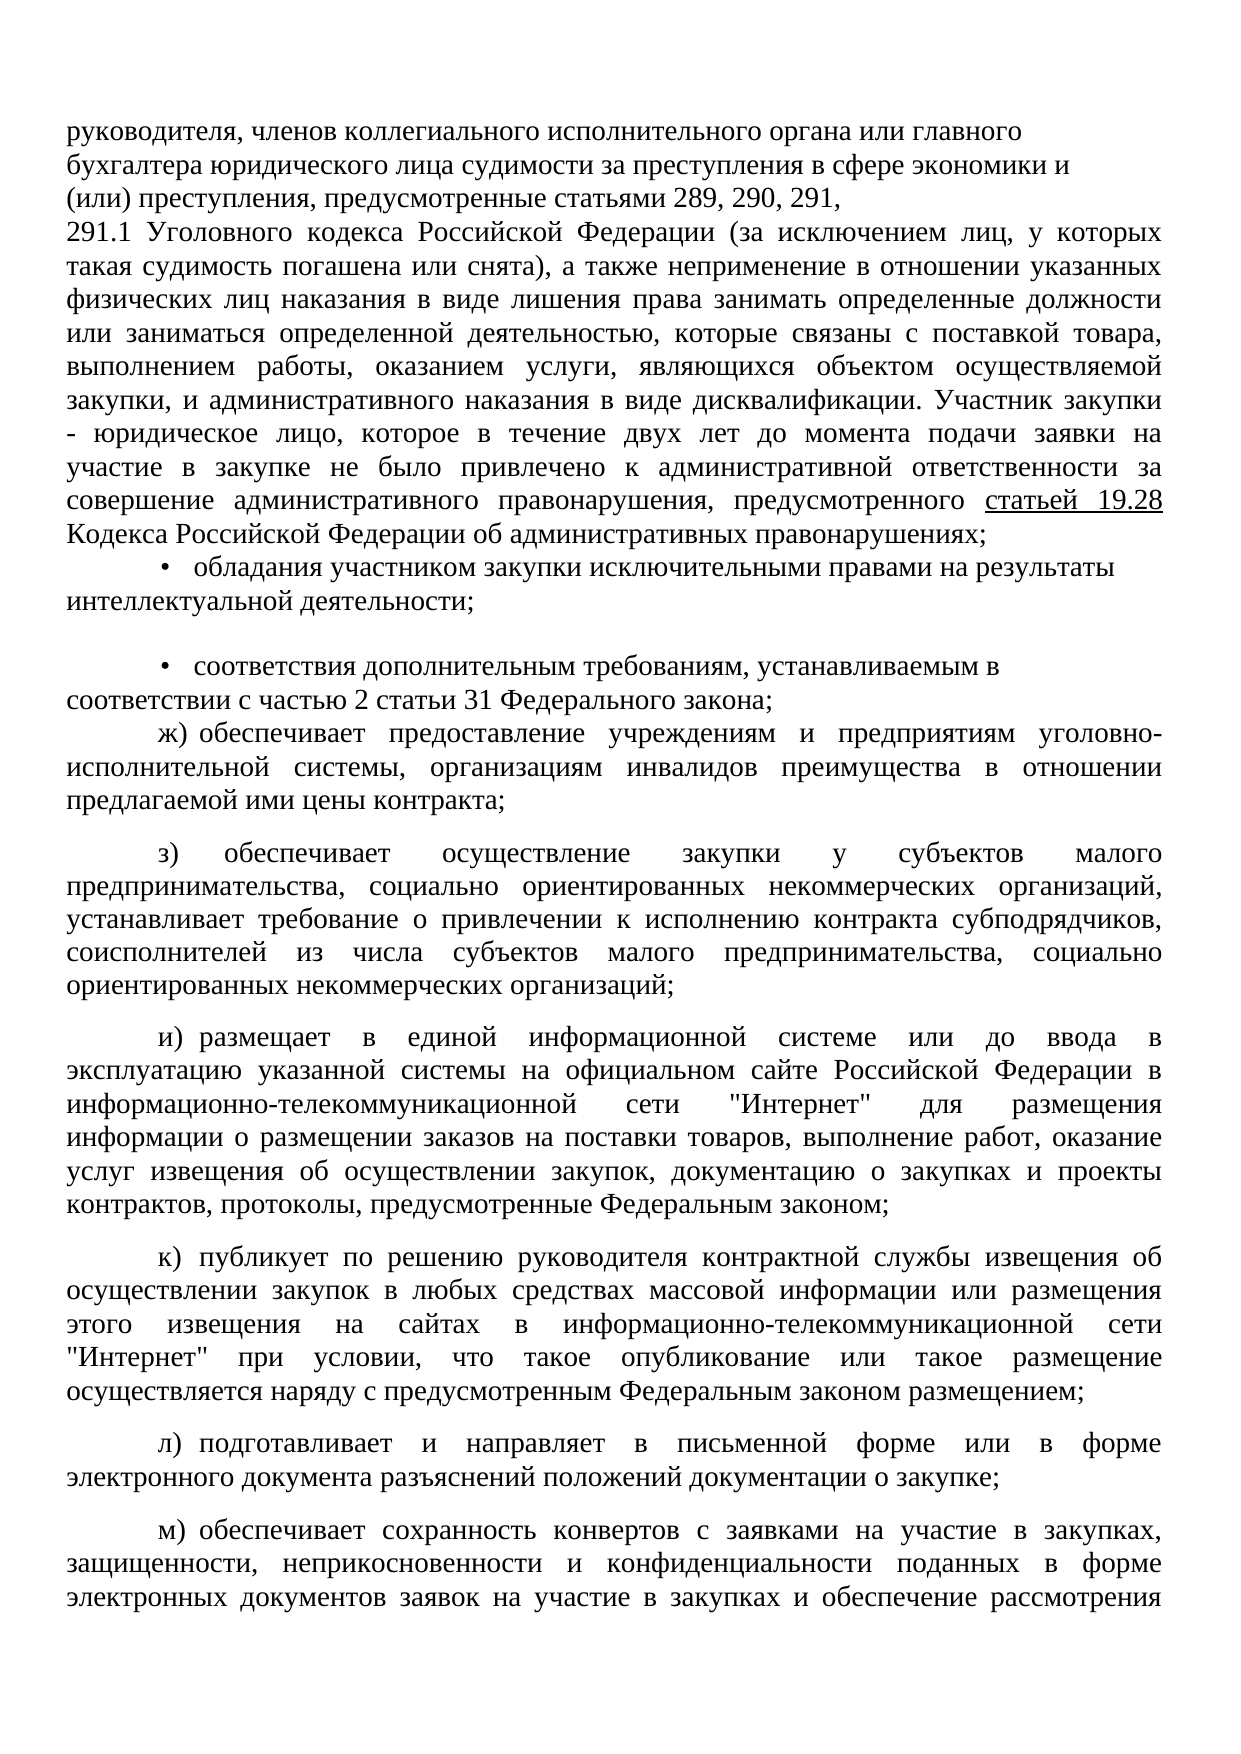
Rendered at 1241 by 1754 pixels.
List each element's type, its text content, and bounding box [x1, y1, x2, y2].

list обладания участником закупки исключительными правами на результаты интеллектуальной деятельности; [66, 550, 1163, 617]
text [66, 1512, 1163, 1613]
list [66, 114, 1163, 215]
list соответствия дополнительным требованиям, устанавливаемым в соответствии с частью 2 статьи 31 Федерального закона; [66, 648, 1163, 716]
text л) подготавливает и направляет в письменной форме или в форме электронного документа разъяснений положений документации о закупке; [66, 1425, 1163, 1493]
text з) обеспечивает осуществление закупки у субъектов малого предпринимательства, социально ориентированных некоммерческих организаций, устанавливает требование о привлечении к исполнению контракта субподрядчиков, соисполнителей из числа субъектов малого предпринимательства, социально ориентированных некоммерческих организаций; [66, 836, 1163, 1001]
text и) размещает в единой информационной системе или до ввода в эксплуатацию указанной системы на официальном сайте Российской Федерации в информационно-телекоммуникационной сети "Интернет" для размещения информации о размещении заказов на поставки товаров, выполнение работ, оказание услуг извещения об осуществлении закупок, документацию о закупках и проекты контрактов, протоколы, предусмотренные Федеральным законом; [66, 1019, 1163, 1220]
text ж) обеспечивает предоставление учреждениям и предприятиям уголовно- исполнительной системы, организациям инвалидов преимущества в отношении предлагаемой ими цены контракта; [66, 716, 1163, 817]
text к) публикует по решению руководителя контрактной службы извещения об осуществлении закупок в любых средствах массовой информации или размещения этого извещения на сайтах в информационно-телекоммуникационной сети "Интернет" при условии, что такое опубликование или такое размещение осуществляется наряду с предусмотренным Федеральным законом размещением; [66, 1239, 1163, 1407]
text 291.1 Уголовного кодекса Российской Федерации (за исключением лиц, у которых такая судимость погашена или снята), а также неприменение в отношении указанных физических лиц наказания в виде лишения права занимать определенные должности или заниматься определенной деятельностью, которые связаны с поставкой товара, выполнением работы, оказанием услуги, являющихся объектом осуществляемой закупки, и административного наказания в виде дисквалификации. Участник закупки - юридическое лицо, которое в течение двух лет до момента подачи заявки на участие в закупке не было привлечено к административной ответственности за совершение административного правонарушения, предусмотренного статьей 19.28 Кодекса Российской Федерации об административных правонарушениях; [66, 215, 1163, 550]
